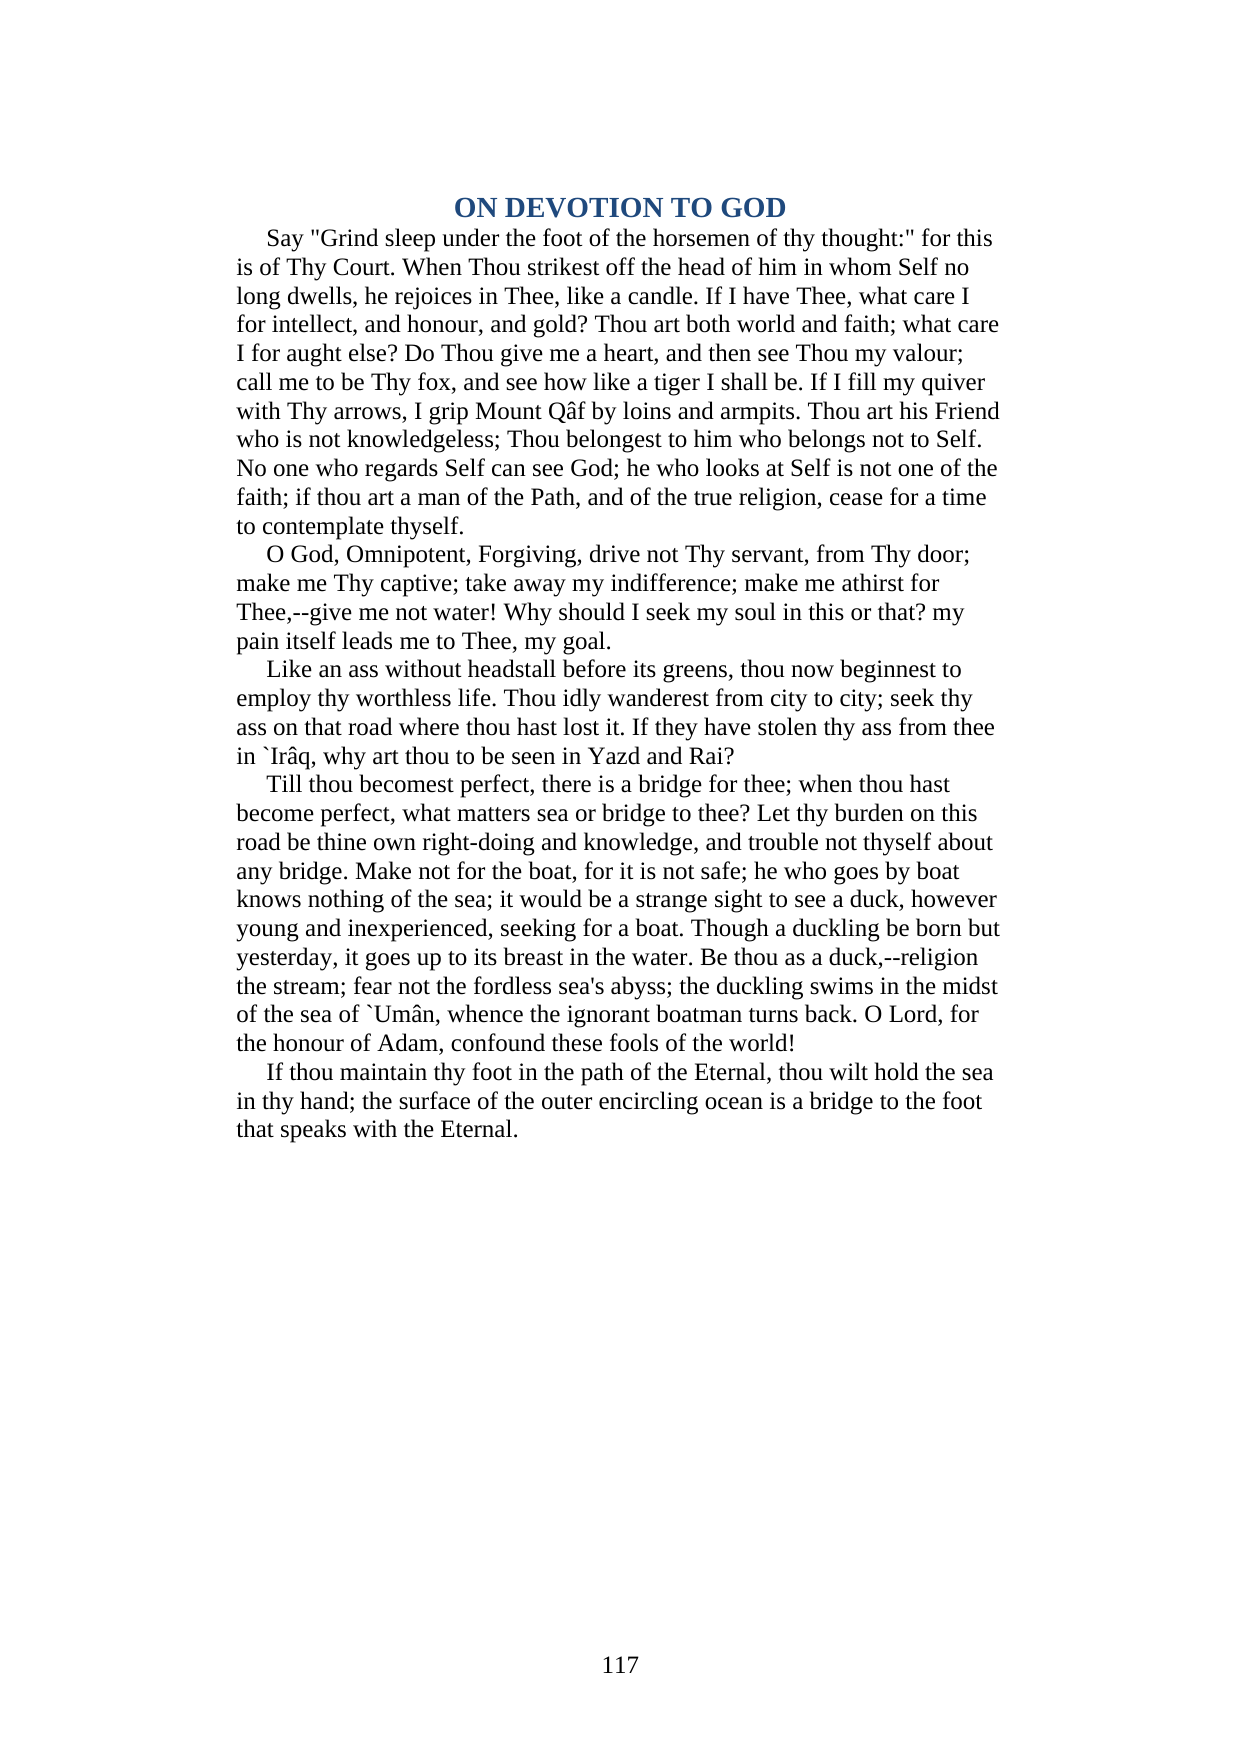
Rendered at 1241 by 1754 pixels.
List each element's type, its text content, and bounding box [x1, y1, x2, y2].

subtitle ON DEVOTION TO GOD [236, 190, 1004, 223]
text Say "Grind sleep under the foot of the horsemen of thy thought:" for this is of Thy Court. When Thou strikest off the head of him in whom Self no long dwells, he rejoices in Thee, like a candle. If I have Thee, what care I for intellect, and honour, and gold? Thou art both world and faith; what care I for aught else? Do Thou give me a heart, and then see Thou my valour; call me to be Thy fox, and see how like a tiger I shall be. If I fill my quiver with Thy arrows, I grip Mount Qâf by loins and armpits. Thou art his Friend who is not knowledgeless; Thou belongest to him who belongs not to Self. No one who regards Self can see God; he who looks at Self is not one of the faith; if thou art a man of the Path, and of the true religion, cease for a time to contemplate thyself. [236, 223, 1004, 539]
text Like an ass without headstall before its greens, thou now beginnest to employ thy worthless life. Thou idly wanderest from city to city; seek thy ass on that road where thou hast lost it. If they have stolen thy ass from thee in `Irâq, why art thou to be seen in Yazd and Rai? [236, 654, 1004, 769]
text O God, Omnipotent, Forgiving, drive not Thy servant, from Thy door; make me Thy captive; take away my indifference; make me athirst for Thee,--give me not water! Why should I seek my soul in this or that? my pain itself leads me to Thee, my goal. [236, 539, 1004, 654]
text If thou maintain thy foot in the path of the Eternal, thou wilt hold the sea in thy hand; the surface of the outer encircling ocean is a bridge to the foot that speaks with the Eternal. [236, 1057, 1004, 1143]
text Till thou becomest perfect, there is a bridge for thee; when thou hast become perfect, what matters sea or bridge to thee? Let thy burden on this road be thine own right-doing and knowledge, and trouble not thyself about any bridge. Make not for the boat, for it is not safe; he who goes by boat knows nothing of the sea; it would be a strange sight to see a duck, however young and inexperienced, seeking for a boat. Though a duckling be born but yesterday, it goes up to its breast in the water. Be thou as a duck,--religion the stream; fear not the fordless sea's abyss; the duckling swims in the midst of the sea of `Umân, whence the ignorant boatman turns back. O Lord, for the honour of Adam, confound these fools of the world! [236, 769, 1004, 1057]
